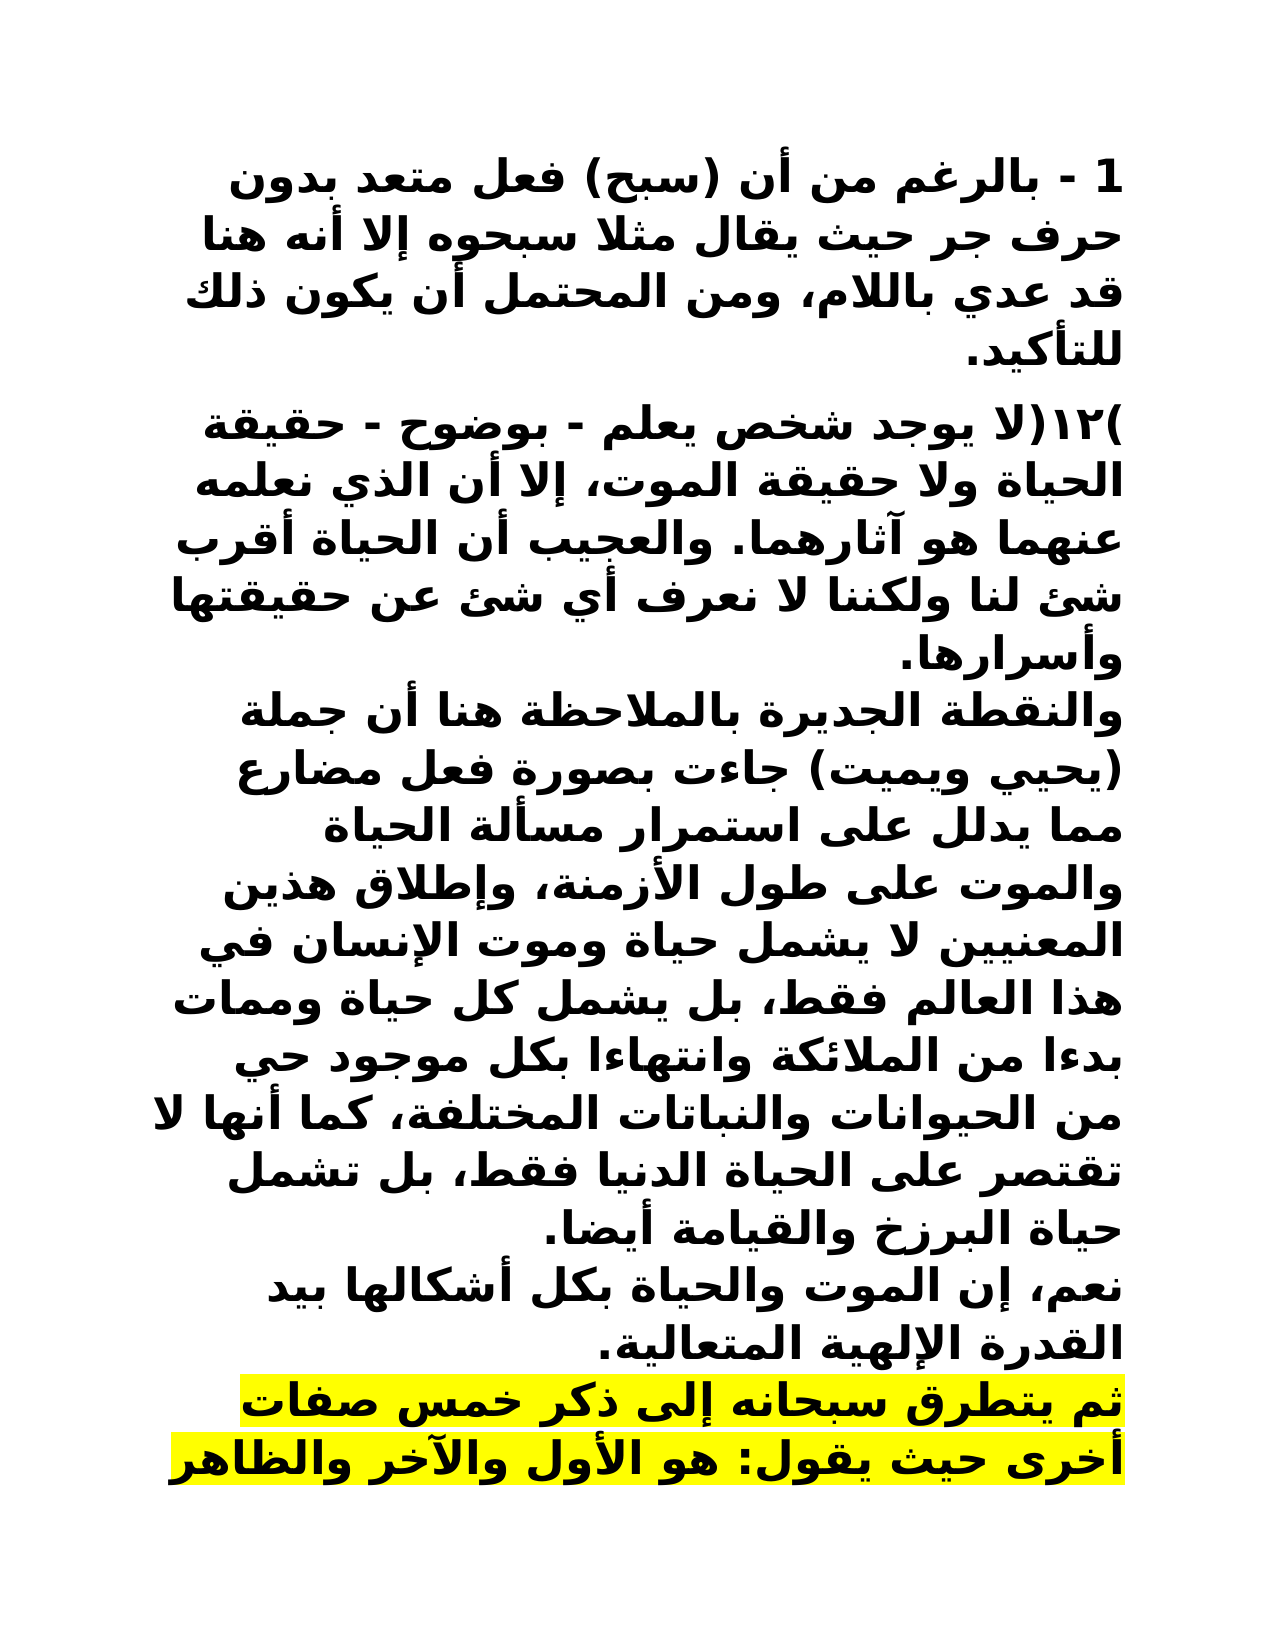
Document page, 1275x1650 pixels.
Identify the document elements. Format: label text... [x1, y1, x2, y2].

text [150, 397, 1125, 1485]
text 1 - بالرغم من أن (سبح) فعل متعد بدون حرف جر حيث يقال مثلا سبحوه إلا أنه هنا قد عدي باللام، ومن المحتمل أن يكون ذلك للتأكيد. [150, 150, 1125, 376]
